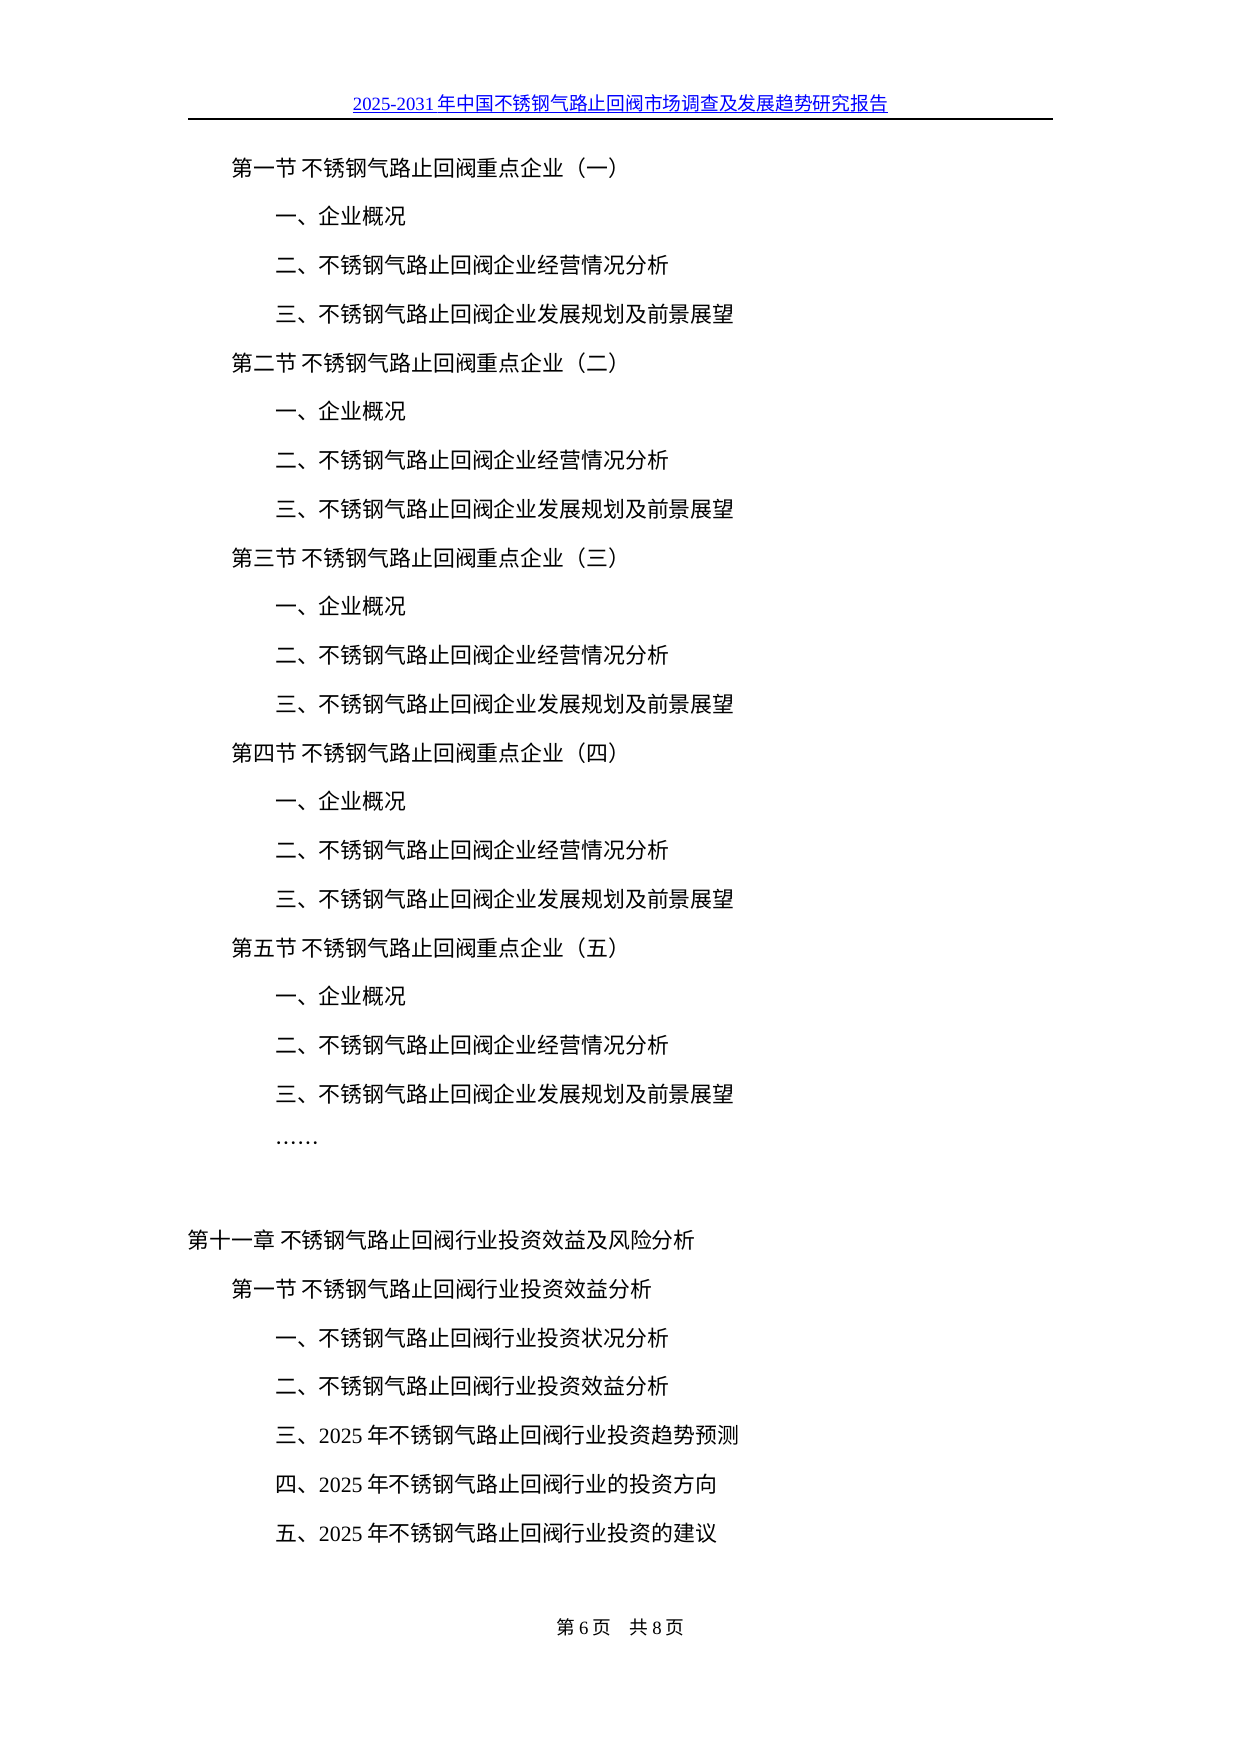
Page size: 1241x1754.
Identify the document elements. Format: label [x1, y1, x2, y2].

text [187, 150, 1053, 1548]
